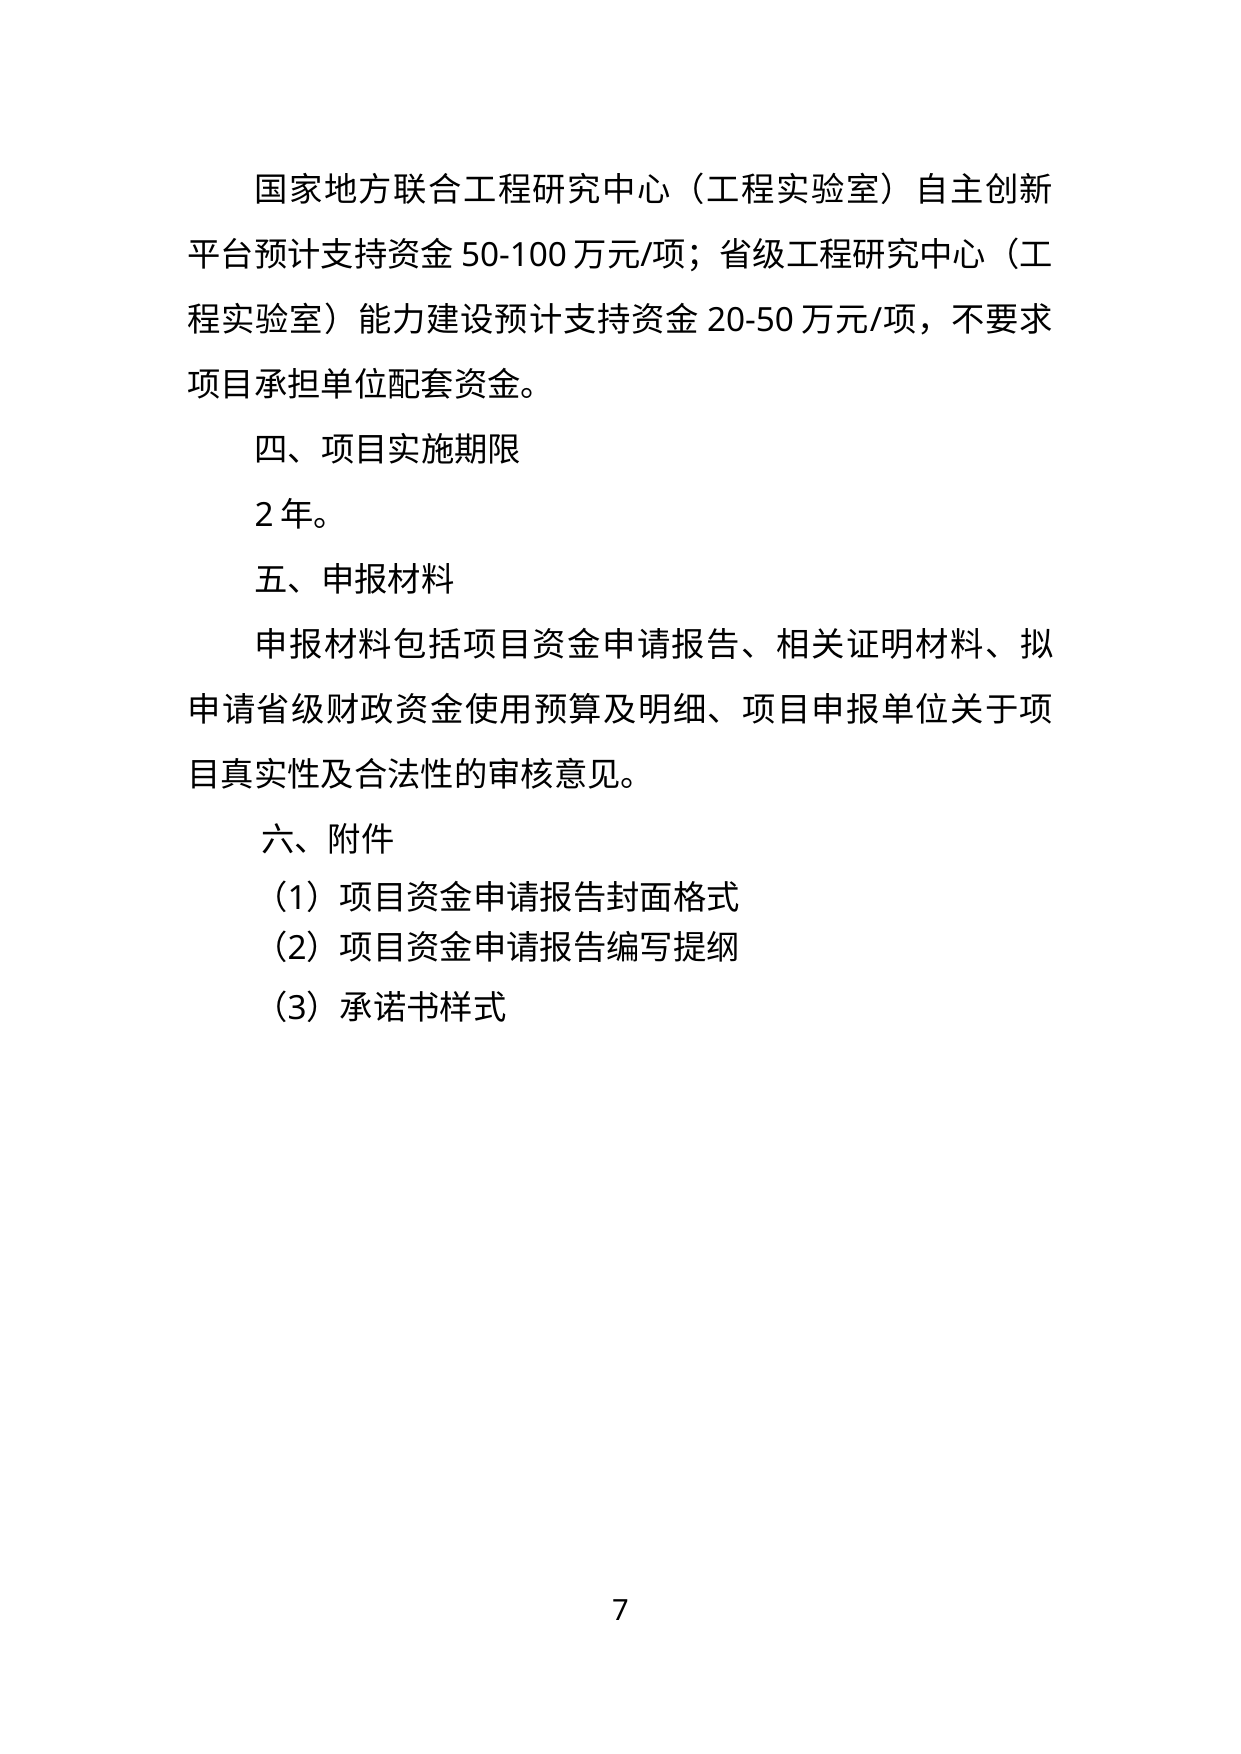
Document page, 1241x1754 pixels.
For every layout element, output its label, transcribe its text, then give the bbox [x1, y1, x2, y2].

text 四、项目实施期限 [187, 415, 1053, 480]
text 五、申报材料 [187, 545, 1053, 610]
text 六、附件 [187, 805, 1053, 870]
text （2）项目资金申请报告编写提纲 [187, 920, 1053, 970]
text （3）承诺书样式 [187, 970, 1053, 1032]
text 国家地方联合工程研究中心（工程实验室）自主创新平台预计支持资金50-100万元/项；省级工程研究中心（工程实验室）能力建设预计支持资金20-50万元/项，不要求项目承担单位配套资金。 [187, 155, 1053, 415]
text 申报材料包括项目资金申请报告、相关证明材料、拟申请省级财政资金使用预算及明细、项目申报单位关于项目真实性及合法性的审核意见。 [187, 610, 1053, 805]
text （1）项目资金申请报告封面格式 [187, 870, 1053, 920]
text 2年。 [187, 480, 1053, 545]
